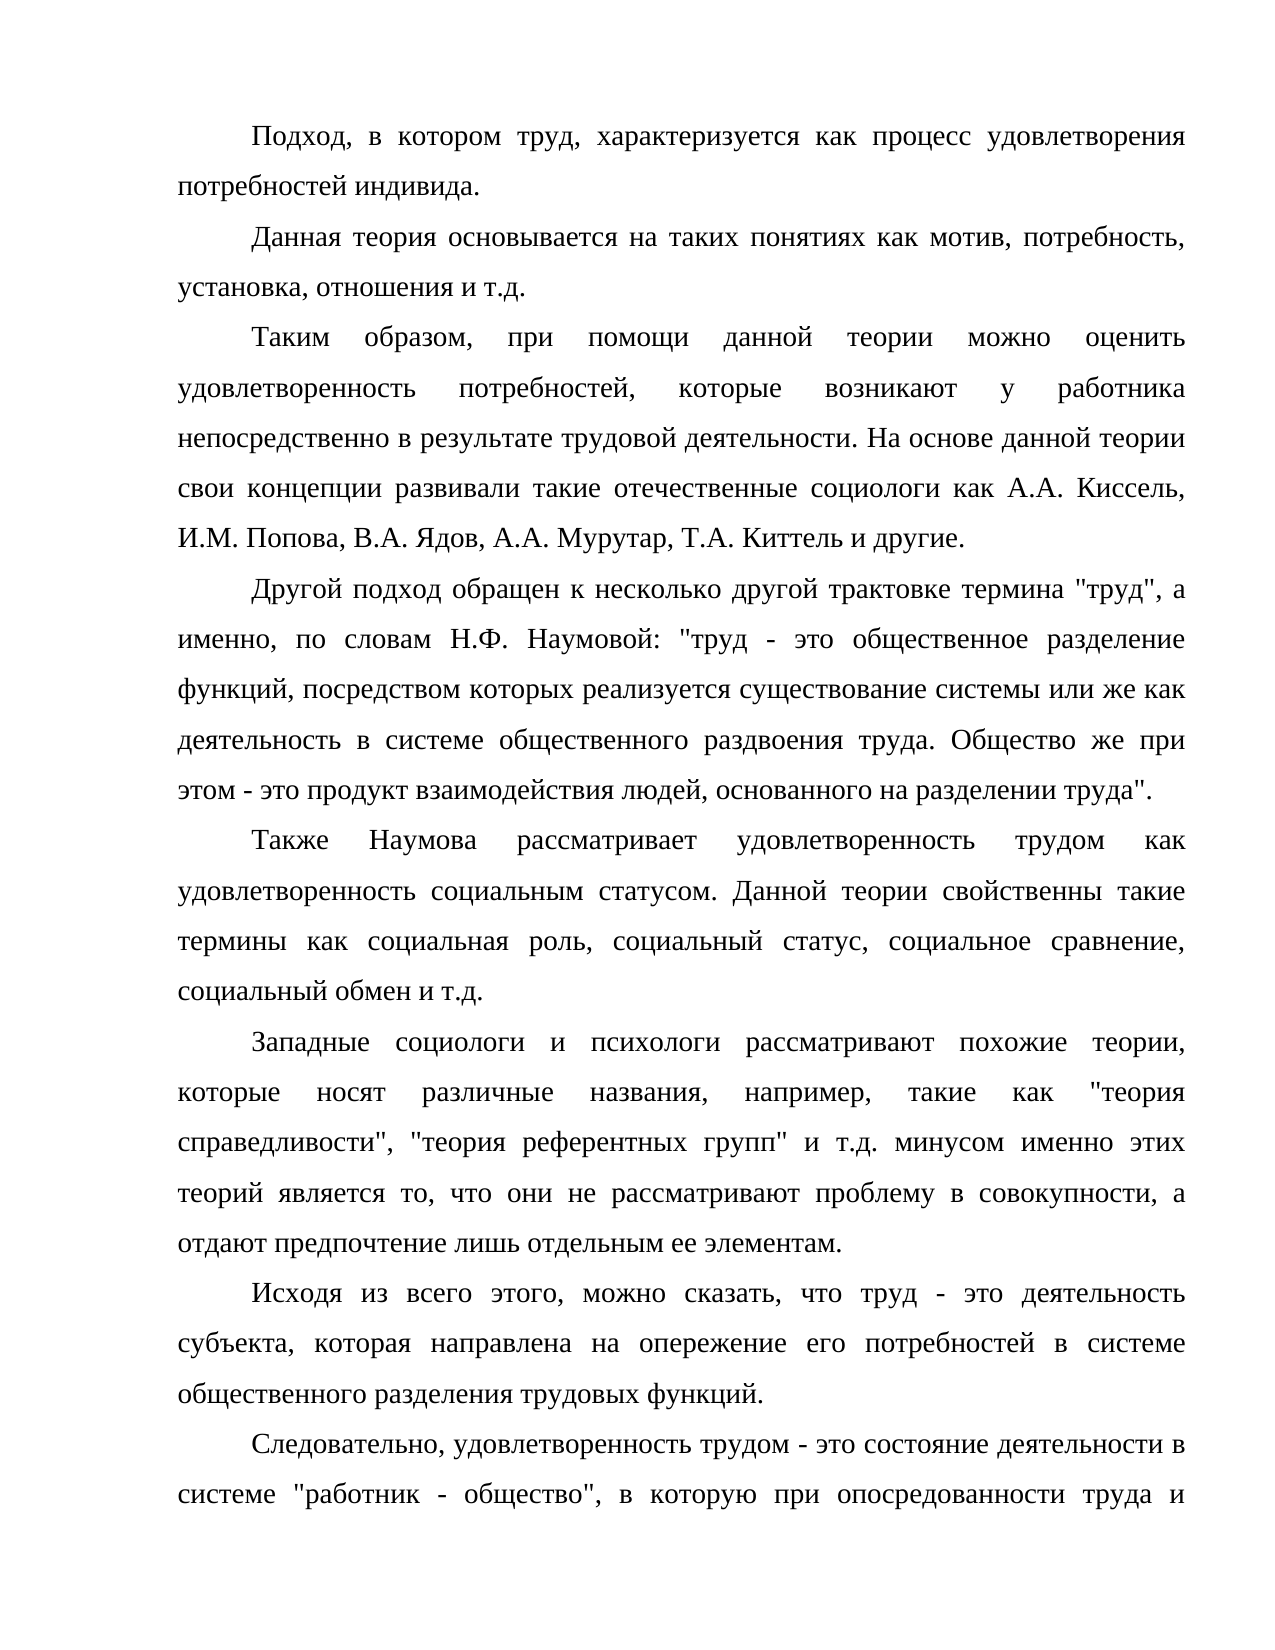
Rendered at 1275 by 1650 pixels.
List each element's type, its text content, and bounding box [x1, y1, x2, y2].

text Данная теория основывается на таких понятиях как мотив, потребность, установка, отношения и т.д. [177, 219, 1186, 303]
text Исходя из всего этого, можно сказать, что труд - это деятельность субъекта, которая направлена на опережение его потребностей в системе общественного разделения трудовых функций. [177, 1275, 1186, 1409]
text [177, 1426, 1186, 1510]
text Западные социологи и психологи рассматривают похожие теории, которые носят различные названия, например, такие как "теория справедливости", "теория референтных групп" и т.д. минусом именно этих теорий является то, что они не рассматривают проблему в совокупности, а отдают предпочтение лишь отдельным ее элементам. [177, 1024, 1186, 1258]
text Также Наумова рассматривает удовлетворенность трудом как удовлетворенность социальным статусом. Данной теории свойственны такие термины как социальная роль, социальный статус, социальное сравнение, социальный обмен и т.д. [177, 822, 1186, 1007]
text Подход, в котором труд, характеризуется как процесс удовлетворения потребностей индивида. [177, 118, 1186, 202]
text Другой подход обращен к несколько другой трактовке термина "труд", а именно, по словам Н.Ф. Наумовой: "труд - это общественное разделение функций, посредством которых реализуется существование системы или же как деятельность в системе общественного раздвоения труда. Общество же при этом - это продукт взаимодействия людей, основанного на разделении труда". [177, 571, 1186, 806]
text Таким образом, при помощи данной теории можно оценить удовлетворенность потребностей, которые возникают у работника непосредственно в результате трудовой деятельности. На основе данной теории свои концепции развивали такие отечественные социологи как А.А. Киссель, И.М. Попова, В.А. Ядов, А.А. Мурутар, Т.А. Киттель и другие. [177, 319, 1186, 554]
